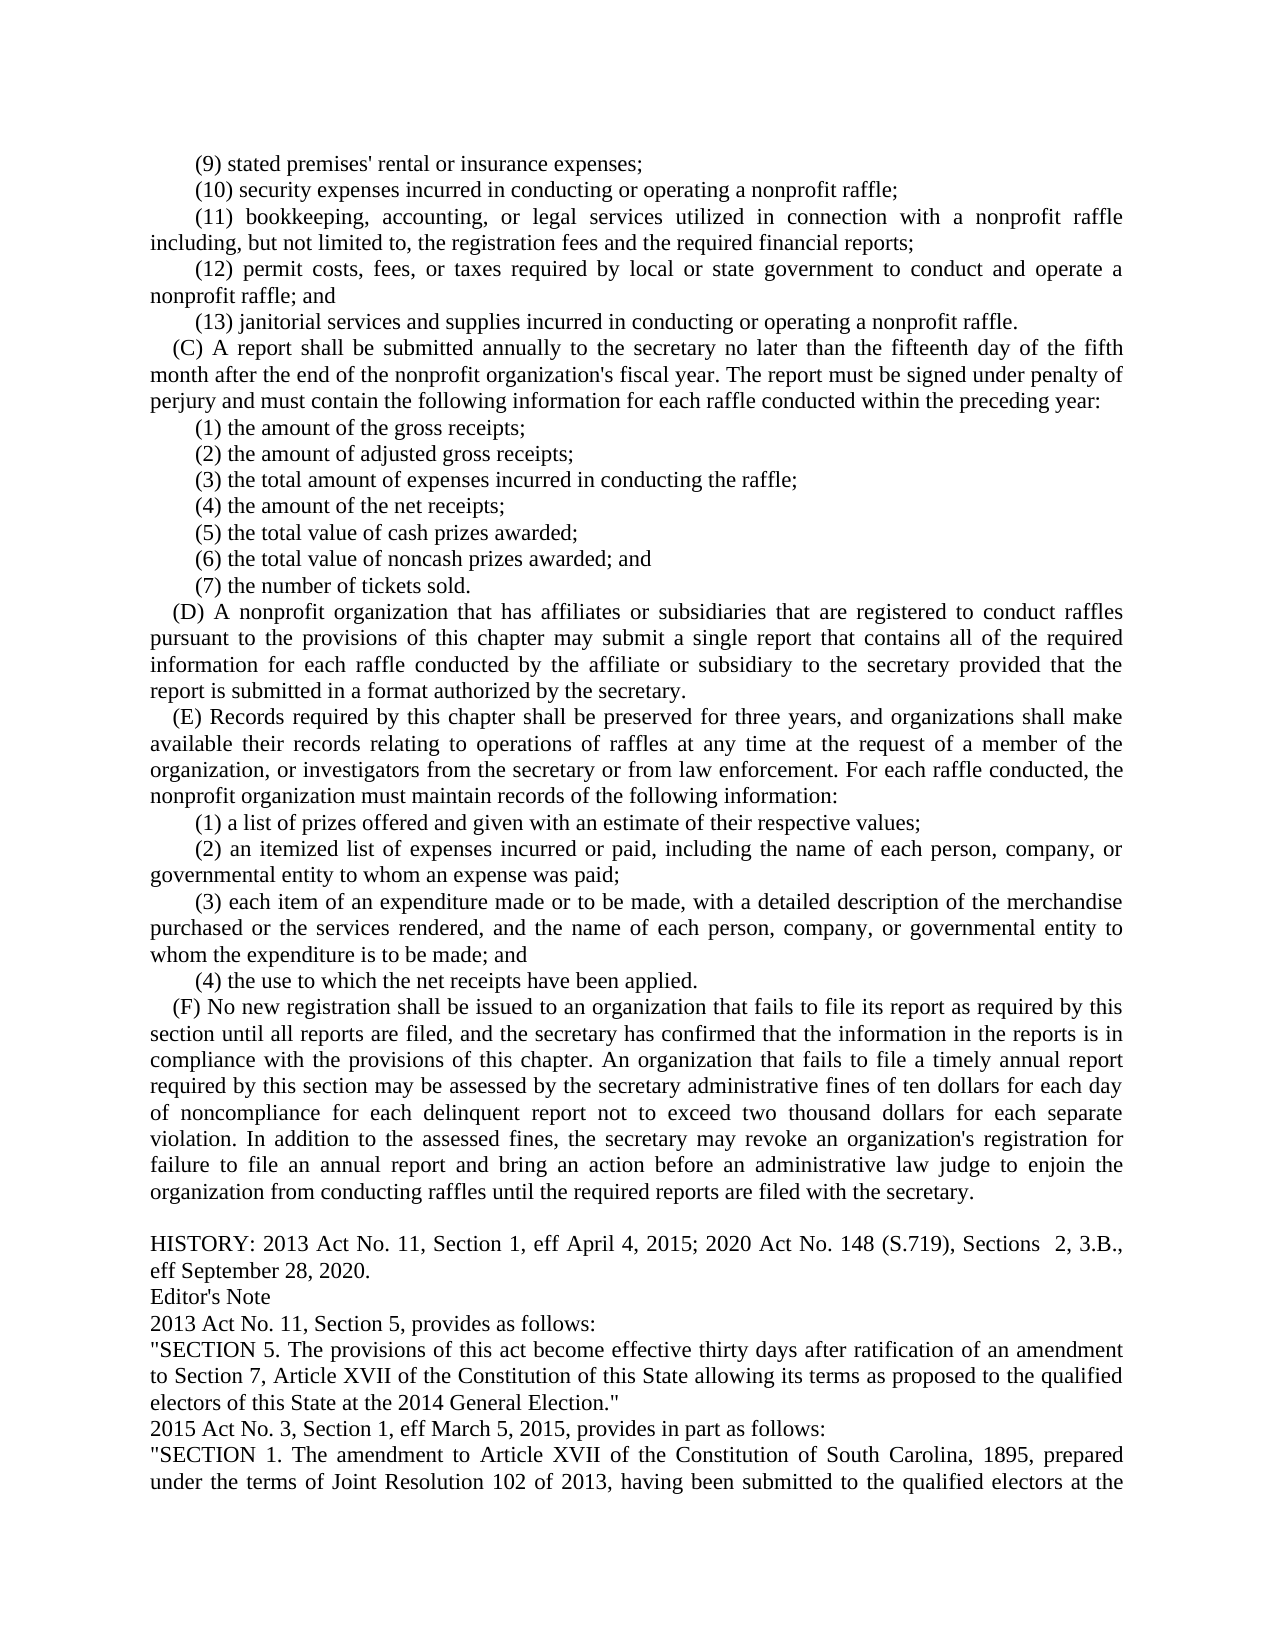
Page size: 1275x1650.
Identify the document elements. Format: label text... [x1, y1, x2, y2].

text (2) an itemized list of expenses incurred or paid, including the name of each person, company, or governmental entity to whom an expense was paid; [150, 835, 1125, 888]
text (6) the total value of noncash prizes awarded; and [150, 545, 1125, 572]
text (2) the amount of adjusted gross receipts; [150, 440, 1125, 466]
text (4) the amount of the net receipts; [150, 493, 1125, 519]
text Editor's Note [150, 1283, 1125, 1309]
text HISTORY: 2013 Act No. 11, Section 1, eff April 4, 2015; 2020 Act No. 148 (S.719), Sections 2, 3.B., eff September 28, 2020. [150, 1231, 1125, 1283]
text (9) stated premises' rental or insurance expenses; [150, 150, 1125, 176]
text (7) the number of tickets sold. [150, 572, 1125, 598]
text (D) A nonprofit organization that has affiliates or subsidiaries that are registered to conduct raffles pursuant to the provisions of this chapter may submit a single report that contains all of the required information for each raffle conducted by the affiliate or subsidiary to the secretary provided that the report is submitted in a format authorized by the secretary. [150, 598, 1125, 703]
text (3) each item of an expenditure made or to be made, with a detailed description of the merchandise purchased or the services rendered, and the name of each person, company, or governmental entity to whom the expenditure is to be made; and [150, 888, 1125, 967]
text (10) security expenses incurred in conducting or operating a nonprofit raffle; [150, 176, 1125, 203]
text (5) the total value of cash prizes awarded; [150, 519, 1125, 545]
text "SECTION 5. The provisions of this act become effective thirty days after ratification of an amendment to Section 7, Article XVII of the Constitution of this State allowing its terms as proposed to the qualified electors of this State at the 2014 General Election." [150, 1336, 1125, 1415]
text 2013 Act No. 11, Section 5, provides as follows: [150, 1309, 1125, 1336]
text (E) Records required by this chapter shall be preserved for three years, and organizations shall make available their records relating to operations of raffles at any time at the request of a member of the organization, or investigators from the secretary or from law enforcement. For each raffle conducted, the nonprofit organization must maintain records of the following information: [150, 703, 1125, 809]
text (4) the use to which the net receipts have been applied. [150, 967, 1125, 993]
text (1) the amount of the gross receipts; [150, 413, 1125, 440]
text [150, 1441, 1125, 1494]
text (13) janitorial services and supplies incurred in conducting or operating a nonprofit raffle. [150, 308, 1125, 334]
text (12) permit costs, fees, or taxes required by local or state government to conduct and operate a nonprofit raffle; and [150, 255, 1125, 308]
text (C) A report shall be submitted annually to the secretary no later than the fifteenth day of the fifth month after the end of the nonprofit organization's fiscal year. The report must be signed under penalty of perjury and must contain the following information for each raffle conducted within the preceding year: [150, 334, 1125, 413]
text 2015 Act No. 3, Section 1, eff March 5, 2015, provides in part as follows: [150, 1415, 1125, 1441]
text (1) a list of prizes offered and given with an estimate of their respective values; [150, 809, 1125, 835]
text (3) the total amount of expenses incurred in conducting the raffle; [150, 466, 1125, 493]
text (11) bookkeeping, accounting, or legal services utilized in connection with a nonprofit raffle including, but not limited to, the registration fees and the required financial reports; [150, 203, 1125, 255]
text (F) No new registration shall be issued to an organization that fails to file its report as required by this section until all reports are filed, and the secretary has confirmed that the information in the reports is in compliance with the provisions of this chapter. An organization that fails to file a timely annual report required by this section may be assessed by the secretary administrative fines of ten dollars for each day of noncompliance for each delinquent report not to exceed two thousand dollars for each separate violation. In addition to the assessed fines, the secretary may revoke an organization's registration for failure to file an annual report and bring an action before an administrative law judge to enjoin the organization from conducting raffles until the required reports are filed with the secretary. [150, 993, 1125, 1204]
